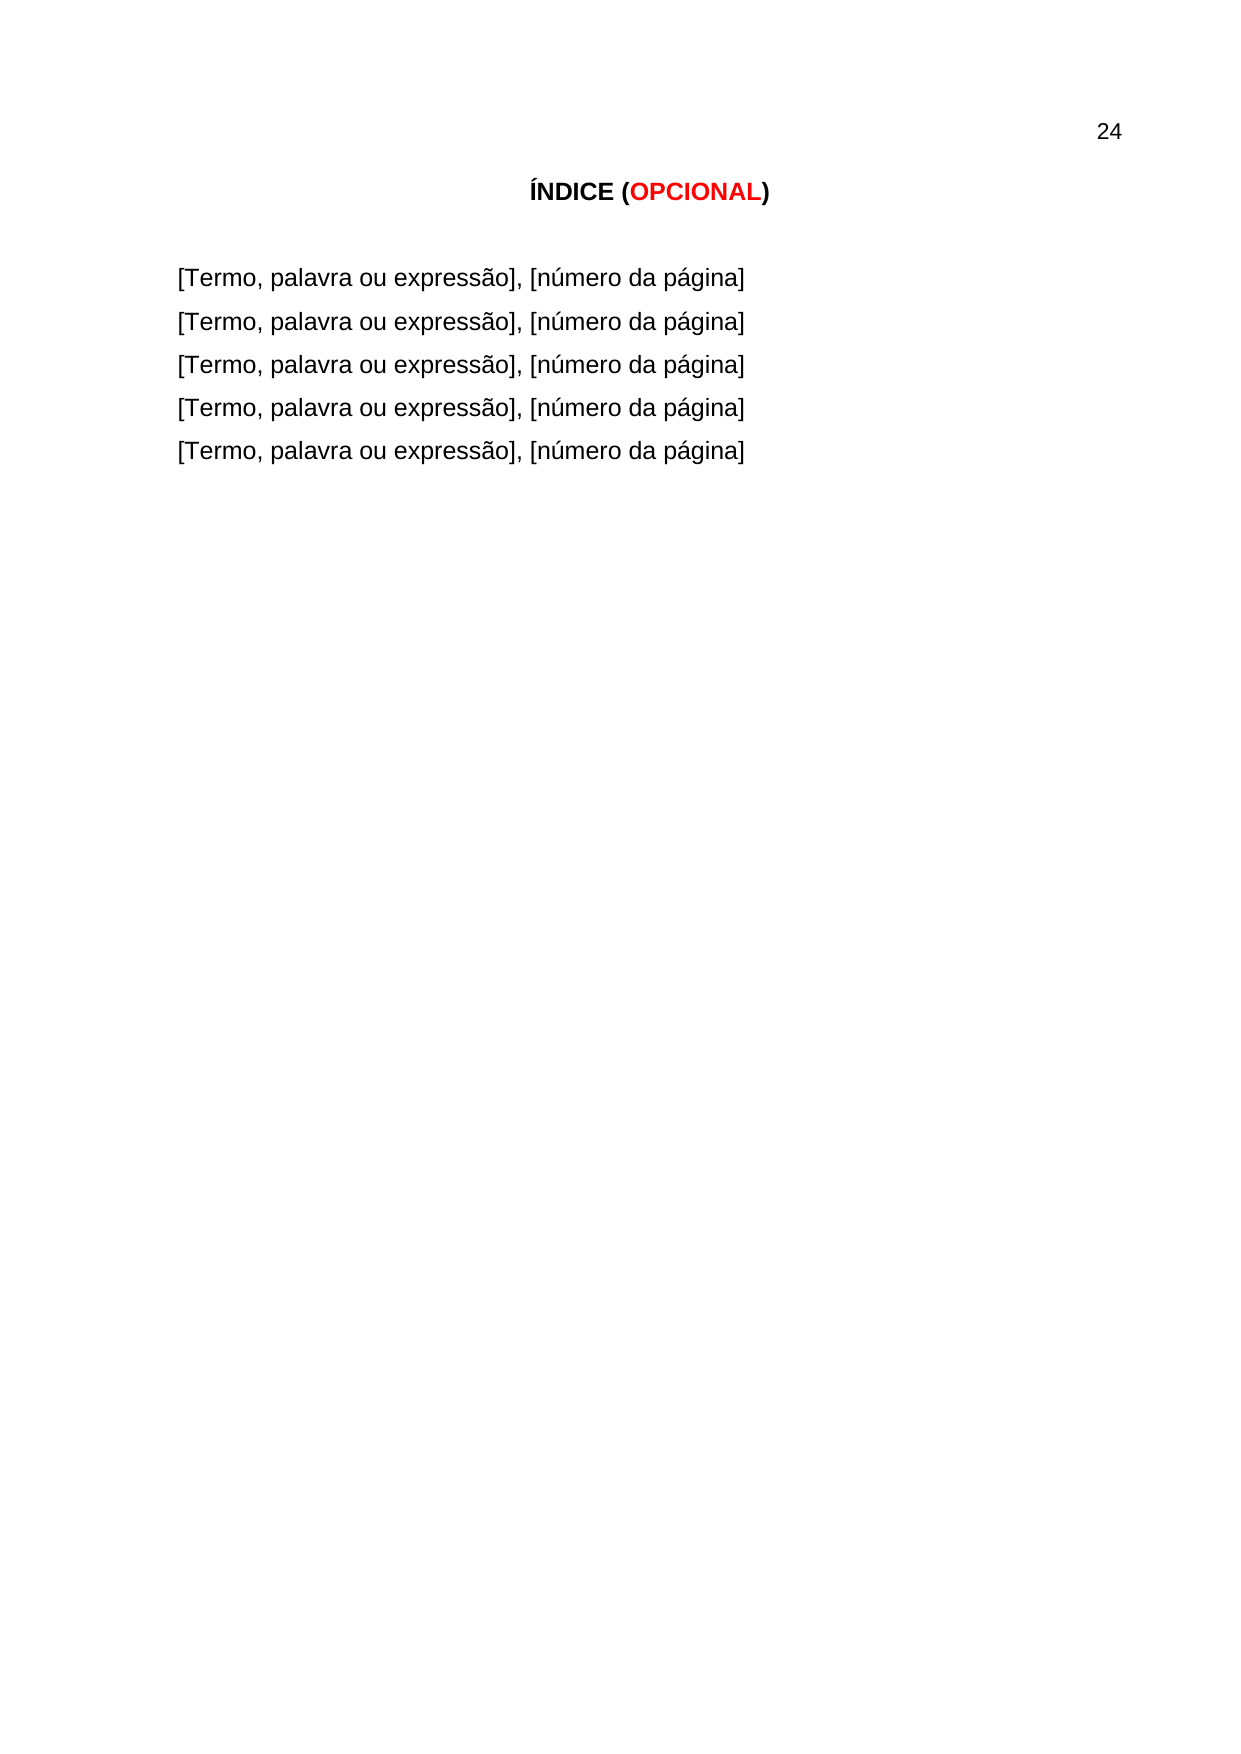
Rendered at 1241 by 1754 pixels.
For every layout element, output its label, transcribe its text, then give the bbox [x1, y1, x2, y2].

text [Termo, palavra ou expressão], [número da página] [177, 307, 1122, 335]
text [Termo, palavra ou expressão], [número da página] [177, 393, 1122, 422]
text [Termo, palavra ou expressão], [número da página] [177, 263, 1122, 292]
subtitle ÍNDICE (OPCIONAL) [177, 177, 1122, 206]
text [Termo, palavra ou expressão], [número da página] [177, 350, 1122, 378]
text [Termo, palavra ou expressão], [número da página] [177, 436, 1122, 465]
